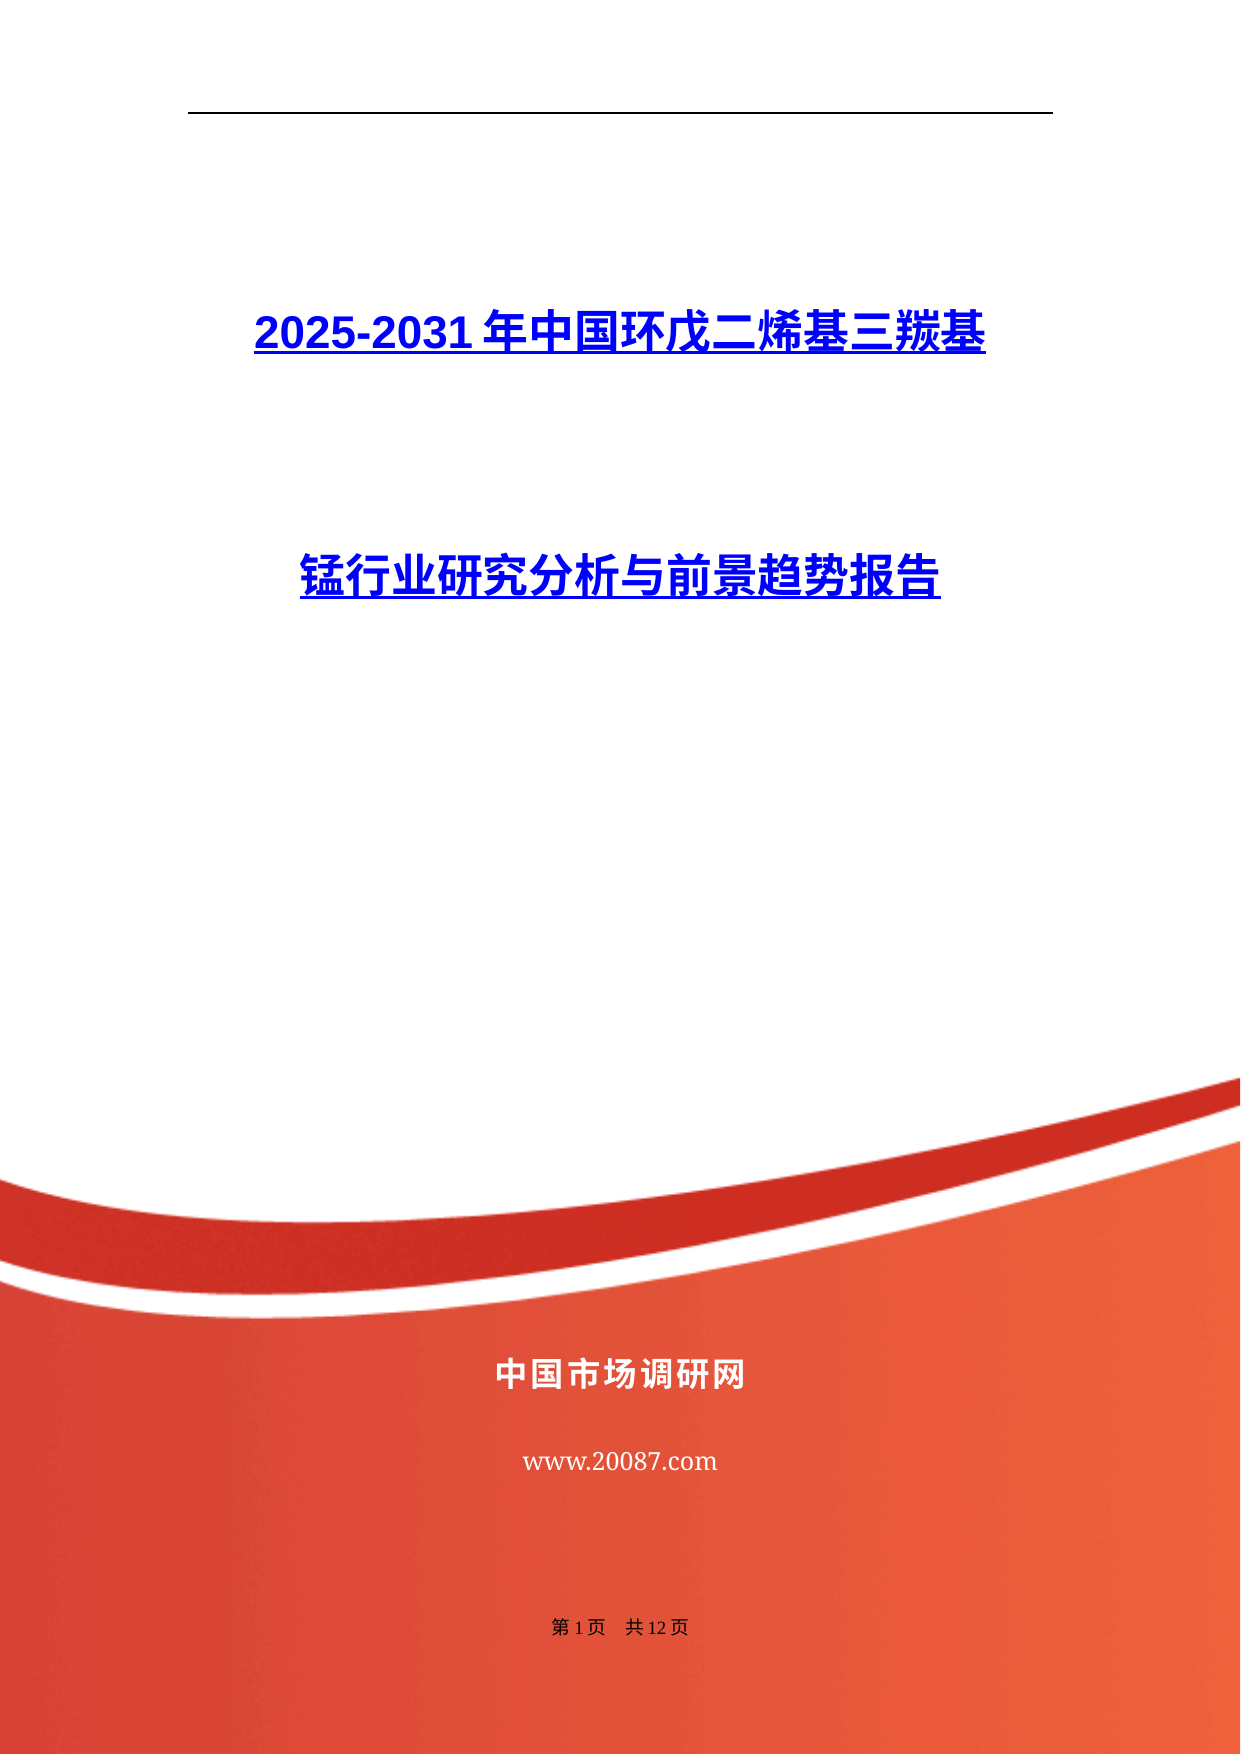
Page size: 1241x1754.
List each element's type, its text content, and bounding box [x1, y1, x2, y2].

picture [0, 1006, 1241, 1754]
subtitle 中国市场调研网 [187, 1339, 1053, 1404]
text www.20087.com [187, 1428, 1053, 1493]
table_header 2025-2031年中国环戊二烯基三羰基锰行业研究分析与前景趋势报告 [188, 207, 1053, 773]
